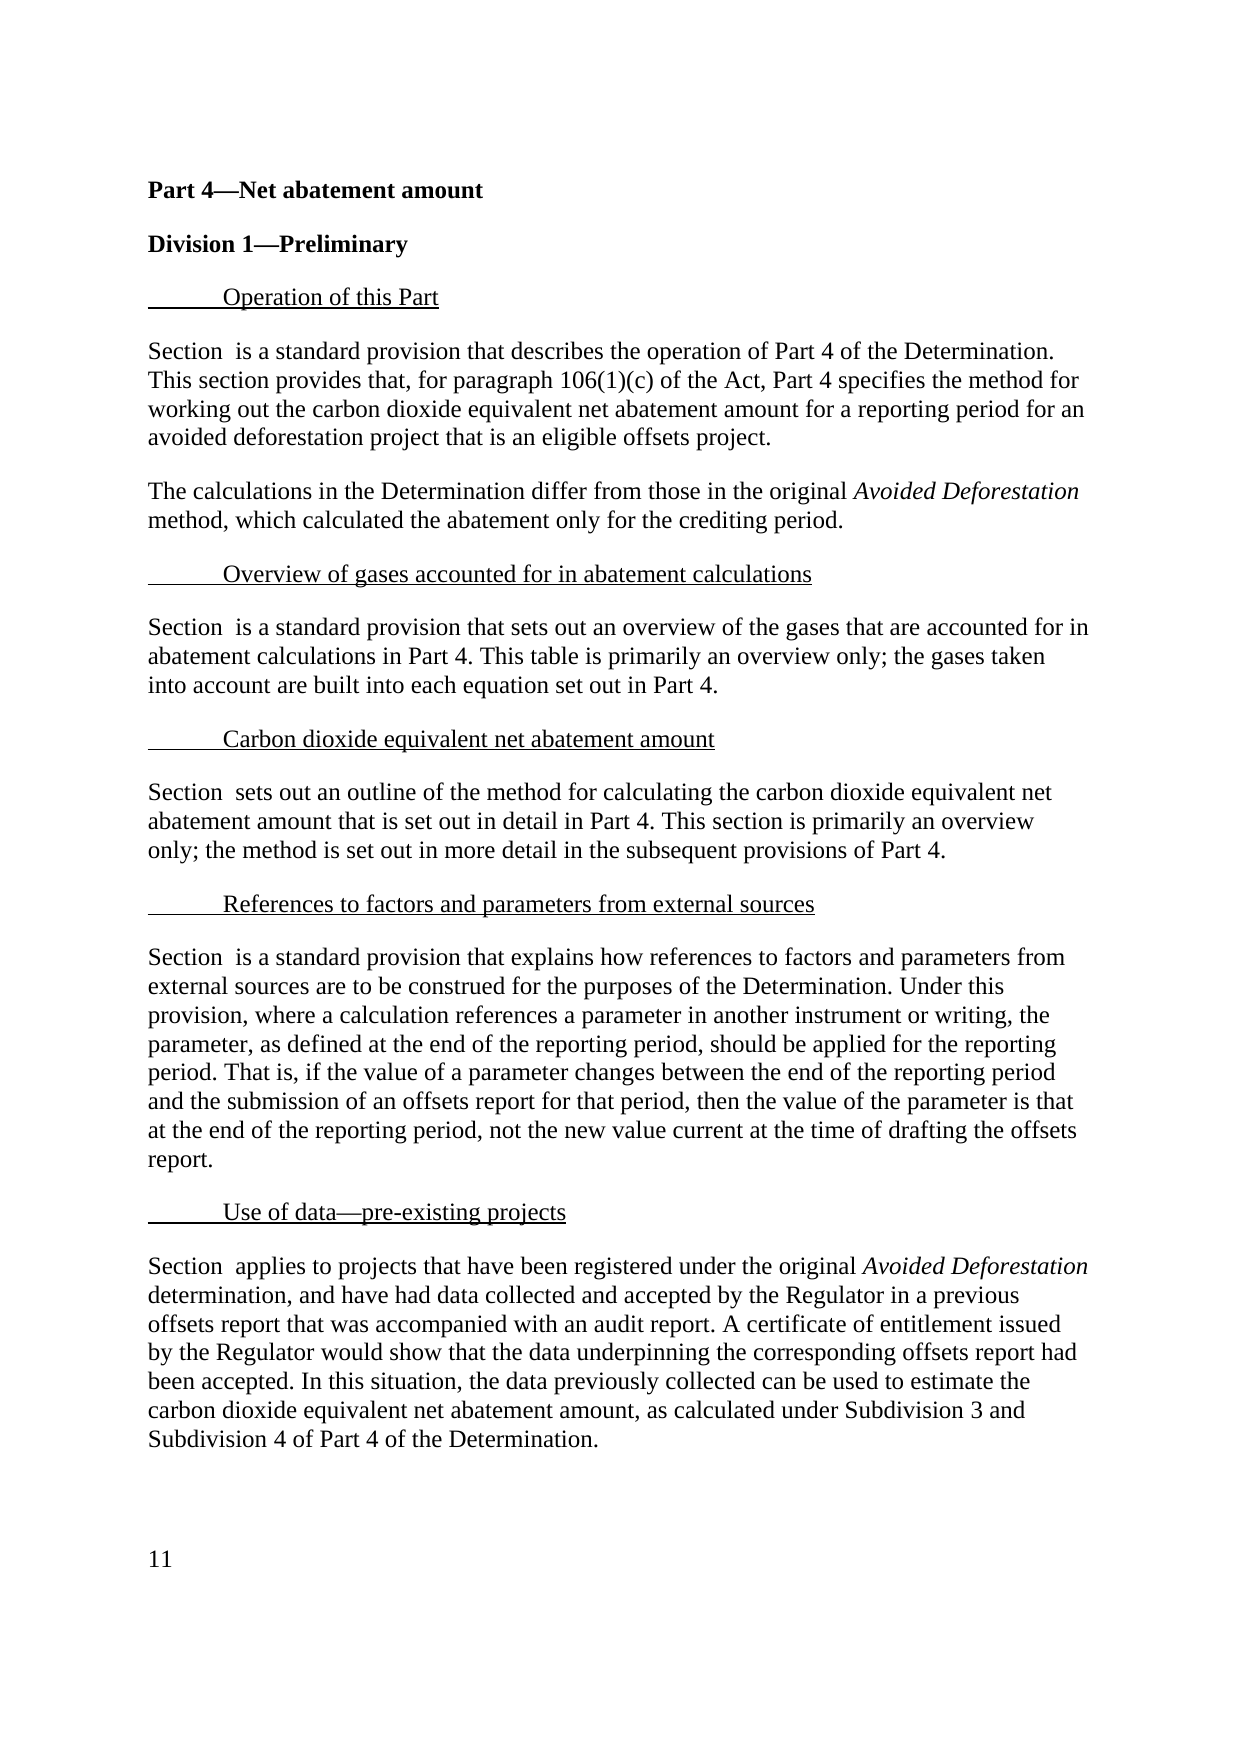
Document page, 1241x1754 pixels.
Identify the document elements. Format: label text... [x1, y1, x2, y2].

subtitle Carbon dioxide equivalent net abatement amount [148, 724, 1090, 752]
subtitle Part 4—Net abatement amount [148, 175, 1090, 204]
subtitle Division 1—Preliminary [148, 229, 1090, 257]
subtitle Operation of this Part [148, 282, 1090, 311]
subtitle Overview of gases accounted for in abatement calculations [148, 559, 1090, 587]
subtitle Use of data—pre-existing projects [148, 1197, 1090, 1226]
subtitle References to factors and parameters from external sources [148, 889, 1090, 917]
subtitle The calculations in the Determination differ from those in the original Avoided Deforestation method, which calculated the abatement only for the crediting period. [148, 476, 1090, 534]
